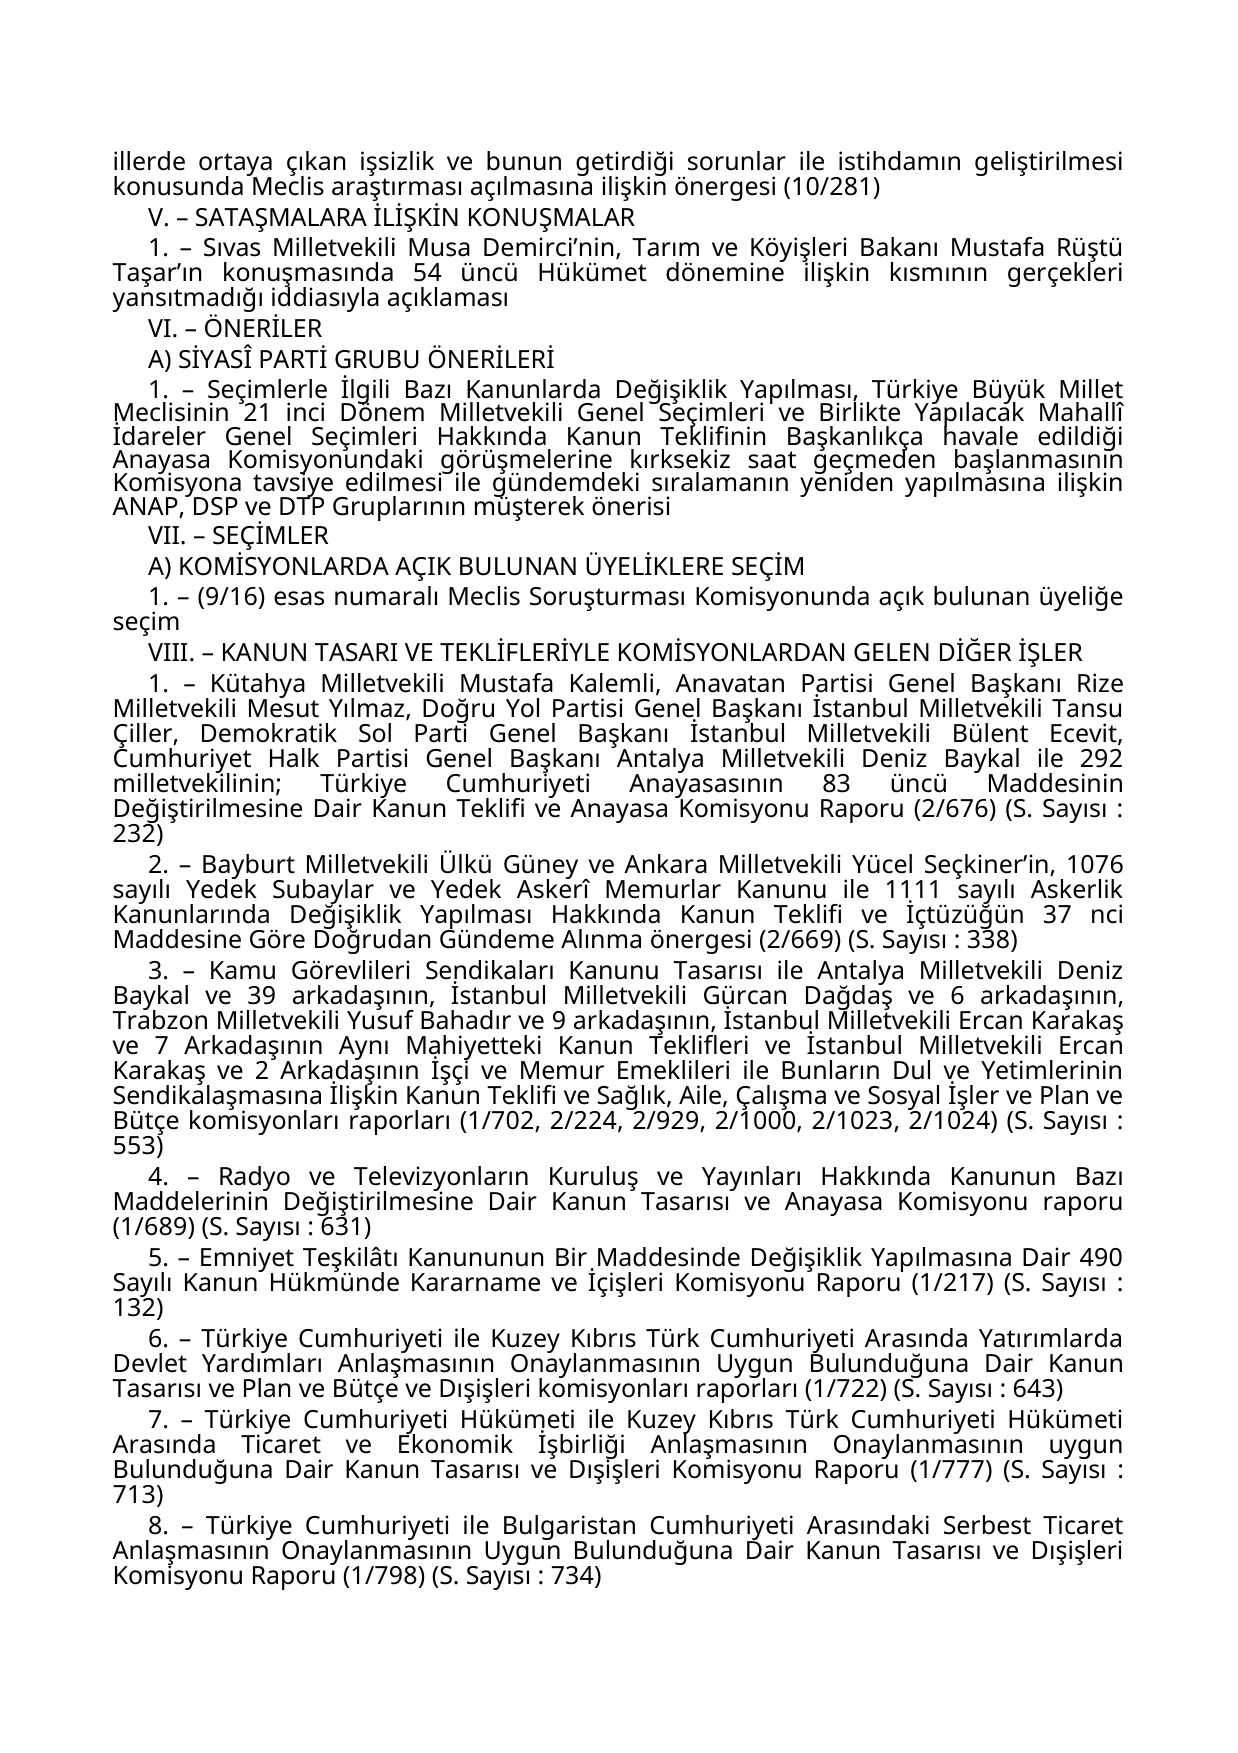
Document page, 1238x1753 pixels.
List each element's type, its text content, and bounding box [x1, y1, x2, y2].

text VIII. – KANUN TASARI VE TEKLİFLERİYLE KOMİSYONLARDAN GELEN DİĞER İŞLER [112, 642, 1125, 667]
text A) SİYASÎ PARTİ GRUBU ÖNERİLERİ [112, 349, 1125, 374]
text VI. – ÖNERİLER [112, 318, 1125, 343]
text 1. – Sıvas Milletvekili Musa Demirci’nin, Tarım ve Köyişleri Bakanı Mustafa Rüştü Taşar’ın konuşmasında 54 üncü Hükümet dönemine ilişkin kısmının gerçekleri yansıtmadığı iddiasıyla açıklaması [112, 237, 1125, 312]
text 8. – Türkiye Cumhuriyeti ile Bulgaristan Cumhuriyeti Arasındaki Serbest Ticaret Anlaşmasının Onaylanmasının Uygun Bulunduğuna Dair Kanun Tasarısı ve Dışişleri Komisyonu Raporu (1/798) (S. Sayısı : 734) [112, 1514, 1125, 1589]
text 6. – Türkiye Cumhuriyeti ile Kuzey Kıbrıs Türk Cumhuriyeti Arasında Yatırımlarda Devlet Yardımları Anlaşmasının Onaylanmasının Uygun Bulunduğuna Dair Kanun Tasarısı ve Plan ve Bütçe ve Dışişleri komisyonları raporları (1/722) (S. Sayısı : 643) [112, 1327, 1125, 1402]
text 1. – Kütahya Milletvekili Mustafa Kalemli, Anavatan Partisi Genel Başkanı Rize Milletvekili Mesut Yılmaz, Doğru Yol Partisi Genel Başkanı İstanbul Milletvekili Tansu Çiller, Demokratik Sol Parti Genel Başkanı İstanbul Milletvekili Bülent Ecevit, Cumhuriyet Halk Partisi Genel Başkanı Antalya Milletvekili Deniz Baykal ile 292 milletvekilinin; Türkiye Cumhuriyeti Anayasasının 83 üncü Maddesinin Değiştirilmesine Dair Kanun Teklifi ve Anayasa Komisyonu Raporu (2/676) (S. Sayısı : 232) [112, 673, 1125, 848]
text VII. – SEÇİMLER [112, 526, 249, 549]
text VII. – SEÇİMLER [243, 526, 1125, 549]
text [112, 150, 1125, 200]
text 4. – Radyo ve Televizyonların Kuruluş ve Yayınları Hakkında Kanunun Bazı Maddelerinin Değiştirilmesine Dair Kanun Tasarısı ve Anayasa Komisyonu raporu (1/689) (S. Sayısı : 631) [112, 1166, 1125, 1241]
text A) KOMİSYONLARDA AÇIK BULUNAN ÜYELİKLERE SEÇİM [112, 555, 1125, 580]
text 3. – Kamu Görevlileri Sendikaları Kanunu Tasarısı ile Antalya Milletvekili Deniz Baykal ve 39 arkadaşının, İstanbul Milletvekili Gürcan Dağdaş ve 6 arkadaşının, Trabzon Milletvekili Yusuf Bahadır ve 9 arkadaşının, İstanbul Milletvekili Ercan Karakaş ve 7 Arkadaşının Aynı Mahiyetteki Kanun Teklifleri ve İstanbul Milletvekili Ercan Karakaş ve 2 Arkadaşının İşçi ve Memur Emeklileri ile Bunların Dul ve Yetimlerinin Sendikalaşmasına İlişkin Kanun Teklifi ve Sağlık, Aile, Çalışma ve Sosyal İşler ve Plan ve Bütçe komisyonları raporları (1/702, 2/224, 2/929, 2/1000, 2/1023, 2/1024) (S. Sayısı : 553) [112, 959, 1125, 1159]
text 7. – Türkiye Cumhuriyeti Hükümeti ile Kuzey Kıbrıs Türk Cumhuriyeti Hükümeti Arasında Ticaret ve Ekonomik İşbirliği Anlaşmasının Onaylanmasının uygun Bulunduğuna Dair Kanun Tasarısı ve Dışişleri Komisyonu Raporu (1/777) (S. Sayısı : 713) [112, 1408, 1125, 1508]
text 2. – Bayburt Milletvekili Ülkü Güney ve Ankara Milletvekili Yücel Seçkiner’in, 1076 sayılı Yedek Subaylar ve Yedek Askerî Memurlar Kanunu ile 1111 sayılı Askerlik Kanunlarında Değişiklik Yapılması Hakkında Kanun Teklifi ve İçtüzüğün 37 nci Maddesine Göre Doğrudan Gündeme Alınma önergesi (2/669) (S. Sayısı : 338) [112, 854, 1125, 954]
text 1. – (9/16) esas numaralı Meclis Soruşturması Komisyonunda açık bulunan üyeliğe seçim [112, 586, 1125, 636]
text 5. – Emniyet Teşkilâtı Kanununun Bir Maddesinde Değişiklik Yapılmasına Dair 490 Sayılı Kanun Hükmünde Kararname ve İçişleri Komisyonu Raporu (1/217) (S. Sayısı : 132) [112, 1246, 1125, 1321]
text V. – SATAŞMALARA İLİŞKİN KONUŞMALAR [112, 206, 1125, 231]
text 1. – Seçimlerle İlgili Bazı Kanunlarda Değişiklik Yapılması, Türkiye Büyük Millet Meclisinin 21 inci Dönem Milletvekili Genel Seçimleri ve Birlikte Yapılacak Mahallî İdareler Genel Seçimleri Hakkında Kanun Teklifinin Başkanlıkça havale edildiği Anayasa Komisyonundaki görüşmelerine kırksekiz saat geçmeden başlanmasının Komisyona tavsiye edilmesi ile gündemdeki sıralamanın yeniden yapılmasına ilişkin ANAP, DSP ve DTP Gruplarının müşterek önerisi [112, 380, 1125, 520]
